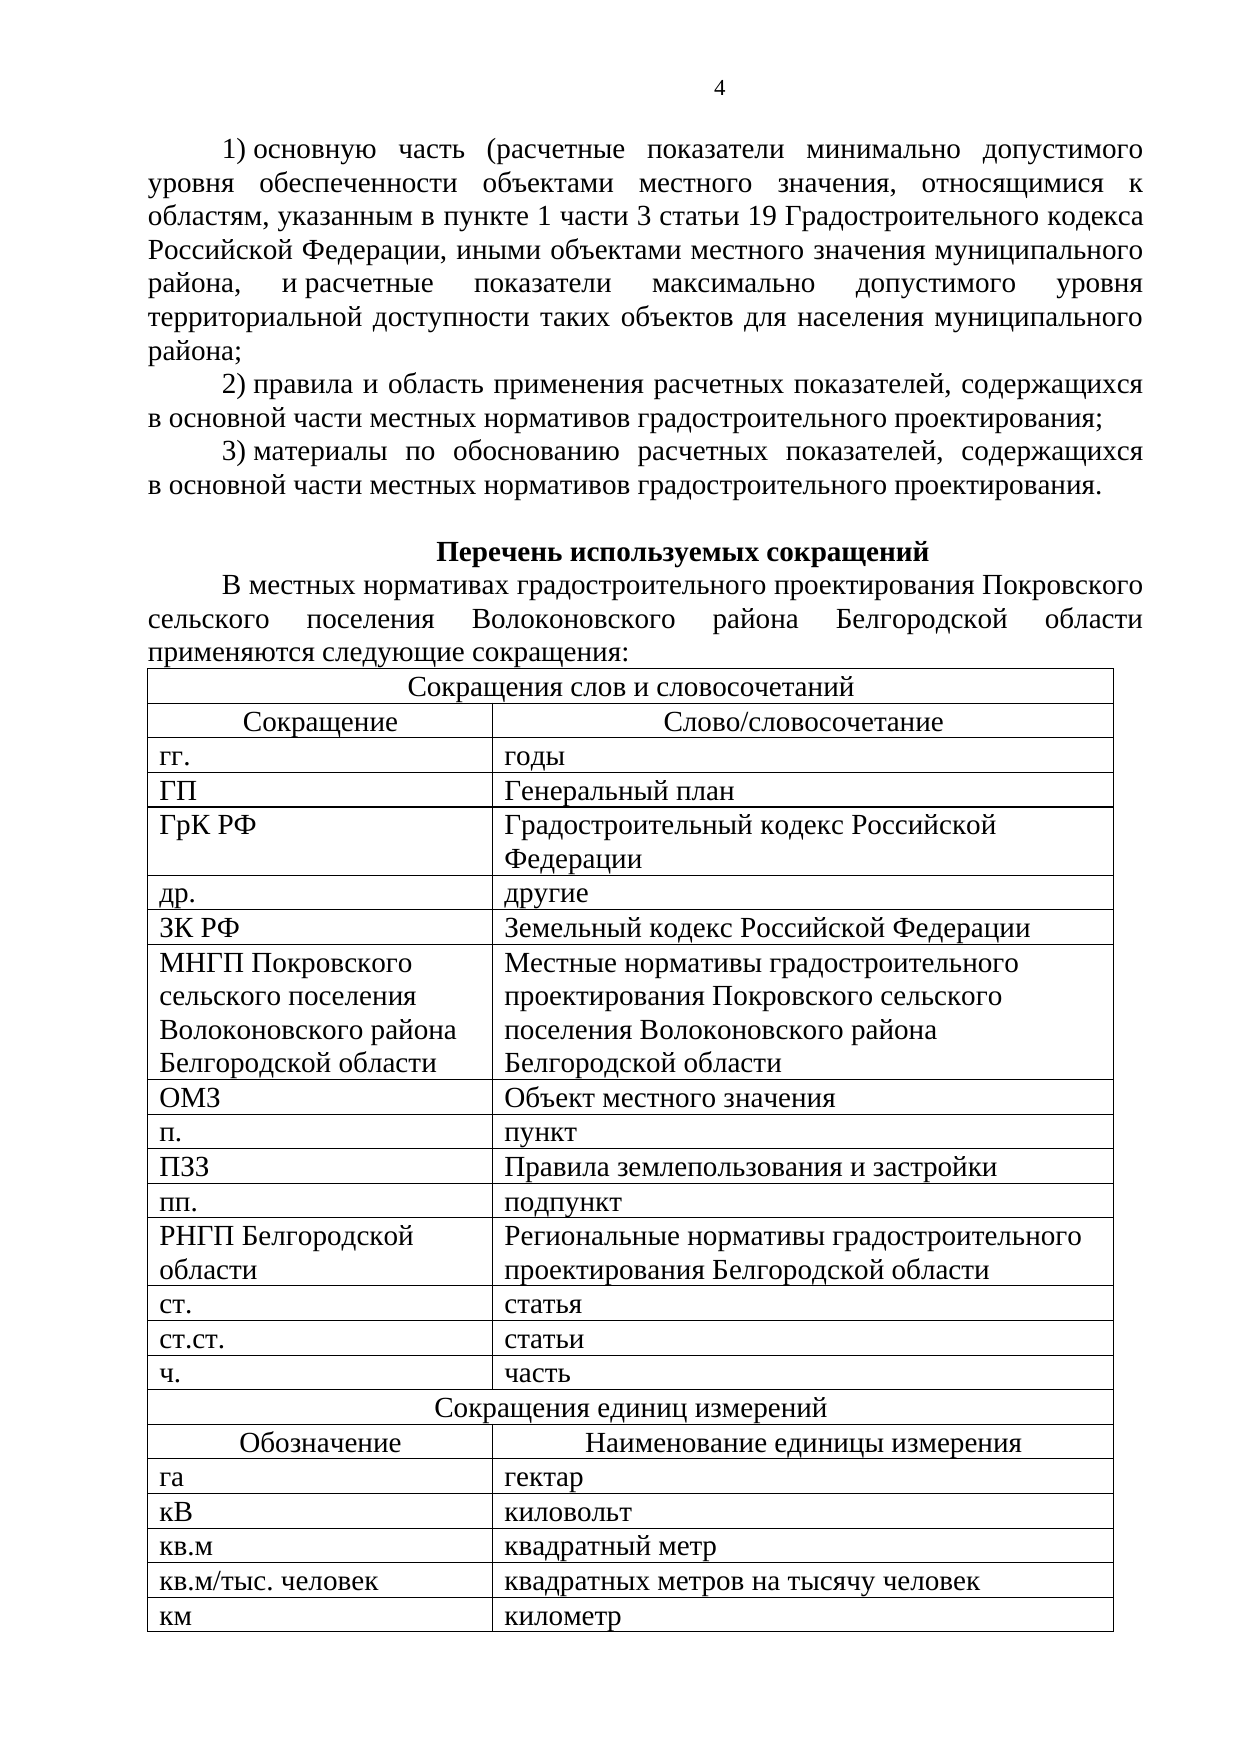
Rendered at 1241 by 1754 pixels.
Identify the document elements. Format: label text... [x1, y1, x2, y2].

table_cell гг. [148, 738, 492, 772]
table_cell Объект местного значения [493, 1080, 1113, 1113]
table_cell Градостроительный кодекс Российской Федерации [493, 808, 1113, 874]
table_cell ст.ст. [148, 1321, 492, 1354]
table_cell Обозначение [148, 1425, 492, 1458]
table_cell Генеральный план [493, 773, 1113, 806]
table_cell Правила землепользования и застройки [493, 1149, 1113, 1183]
table_cell квадратный метр [493, 1529, 1113, 1562]
table_cell Местные нормативы градостроительного проектирования Покровского сельского поселения Волоконовского района Белгородской области [493, 945, 1113, 1079]
table_cell Земельный кодекс Российской Федерации [493, 910, 1113, 944]
table_cell годы [493, 738, 1113, 772]
table_cell киловольт [493, 1494, 1113, 1527]
table_cell Слово/словосочетание [493, 704, 1113, 737]
table_cell пп. [148, 1184, 492, 1217]
table_cell ОМЗ [148, 1080, 492, 1113]
table_cell км [148, 1598, 492, 1631]
table_header Сокращения слов и словосочетаний [148, 669, 1113, 703]
table_cell квадратных метров на тысячу человек [493, 1563, 1113, 1597]
table_cell Наименование единицы измерения [493, 1425, 1113, 1458]
table_cell километр [493, 1598, 1113, 1631]
text 3) материалы по обоснованию расчетных показателей, содержащихся в основной части местных нормативов градостроительного проектирования. [148, 433, 1144, 500]
text В местных нормативах градостроительного проектирования Покровского сельского поселения Волоконовского района Белгородской области применяются следующие сокращения: [148, 567, 1144, 668]
table_cell га [148, 1459, 492, 1493]
table_cell подпункт [493, 1184, 1113, 1217]
table_cell др. [148, 876, 492, 909]
table_cell МНГП Покровского сельского поселения Волоконовского района Белгородской области [148, 945, 492, 1079]
table_cell п. [148, 1115, 492, 1148]
table_cell ст. [148, 1286, 492, 1320]
table_cell ГП [148, 773, 492, 806]
table_cell кв.м [148, 1529, 492, 1562]
table_cell Региональные нормативы градостроительного проектирования Белгородской области [493, 1218, 1113, 1285]
table_cell Сокращения единиц измерений [148, 1390, 1113, 1424]
table_cell ЗК РФ [148, 910, 492, 944]
table_cell кВ [148, 1494, 492, 1527]
table_cell ч. [148, 1356, 492, 1389]
table_cell пункт [493, 1115, 1113, 1148]
table_cell другие [493, 876, 1113, 909]
table_cell ПЗЗ [148, 1149, 492, 1183]
text 1) основную часть (расчетные показатели минимально допустимого уровня обеспеченности объектами местного значения, относящимися к областям, указанным в пункте 1 части 3 статьи 19 Градостроительного кодекса Российской Федерации, иными объектами местного значения муниципального района, и расчетные показатели максимально допустимого уровня территориальной доступности таких объектов для населения муниципального района; [148, 131, 1144, 366]
text Перечень используемых сокращений [148, 534, 1144, 567]
table_cell статьи [493, 1321, 1113, 1354]
table_cell ГрК РФ [148, 808, 492, 874]
table_cell РНГП Белгородской области [148, 1218, 492, 1285]
text 2) правила и область применения расчетных показателей, содержащихся в основной части местных нормативов градостроительного проектирования; [148, 366, 1144, 433]
table_cell кв.м/тыс. человек [148, 1563, 492, 1597]
table_cell статья [493, 1286, 1113, 1320]
table_cell гектар [493, 1459, 1113, 1493]
table_cell Сокращение [148, 704, 492, 737]
table_cell часть [493, 1356, 1113, 1389]
